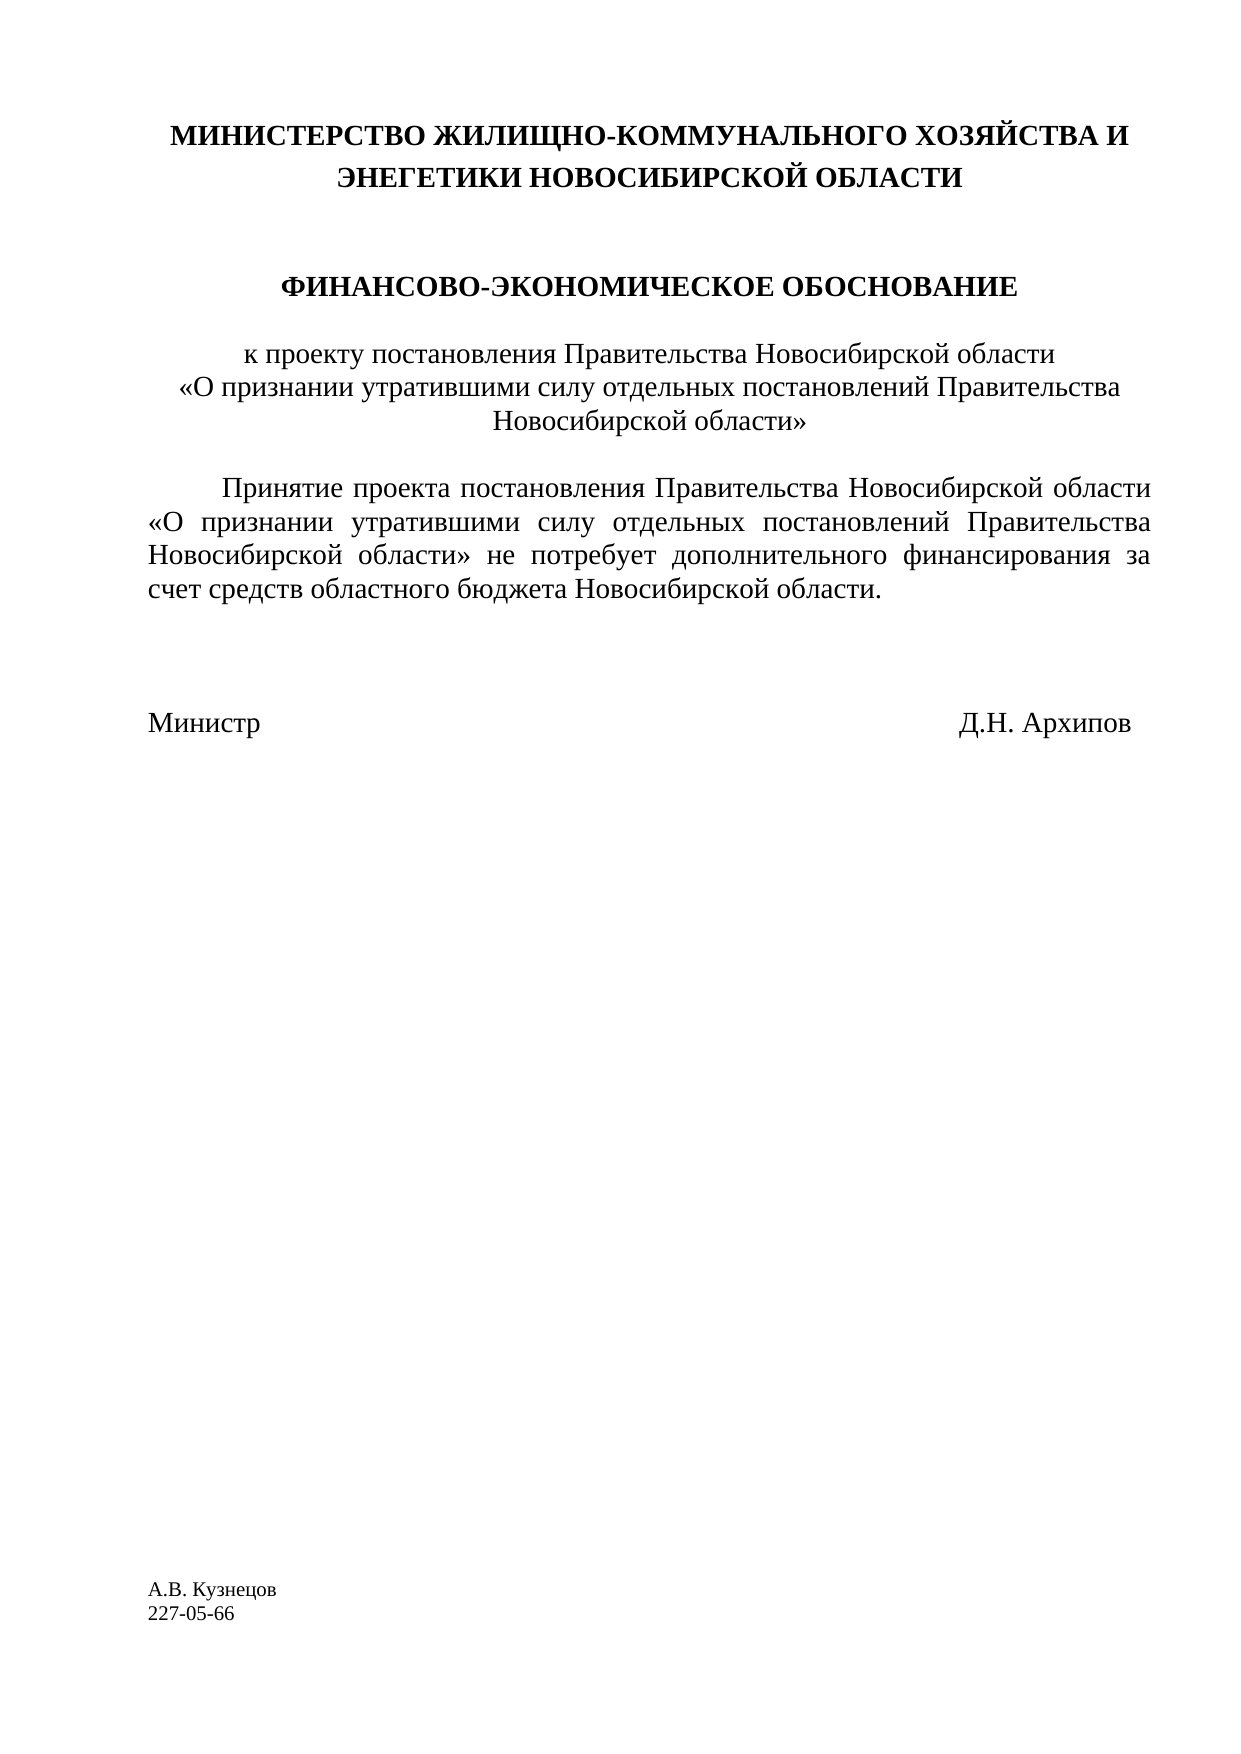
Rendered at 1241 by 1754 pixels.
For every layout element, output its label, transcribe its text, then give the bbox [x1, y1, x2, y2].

text к проекту постановления Правительства Новосибирской области [148, 336, 1152, 369]
text «О признании утратившими силу отдельных постановлений Правительства Новосибирской области» [148, 369, 1152, 437]
text А.В. Кузнецов [148, 1577, 1152, 1601]
text МИНИСТЕРСТВО ЖИЛИЩНО-КОММУНАЛЬНОГО ХОЗЯЙСТВА И ЭНЕГЕТИКИ НОВОСИБИРСКОЙ ОБЛАСТИ [148, 118, 1152, 193]
text Министр Д.Н. Архипов [148, 705, 1152, 738]
text Принятие проекта постановления Правительства Новосибирской области «О признании утратившими силу отдельных постановлений Правительства Новосибирской области» не потребует дополнительного финансирования за счет средств областного бюджета Новосибирской области. [148, 470, 1152, 604]
text 227-05-66 [148, 1601, 1152, 1625]
text ФИНАНСОВО-ЭКОНОМИЧЕСКОЕ ОБОСНОВАНИЕ [148, 269, 1152, 302]
